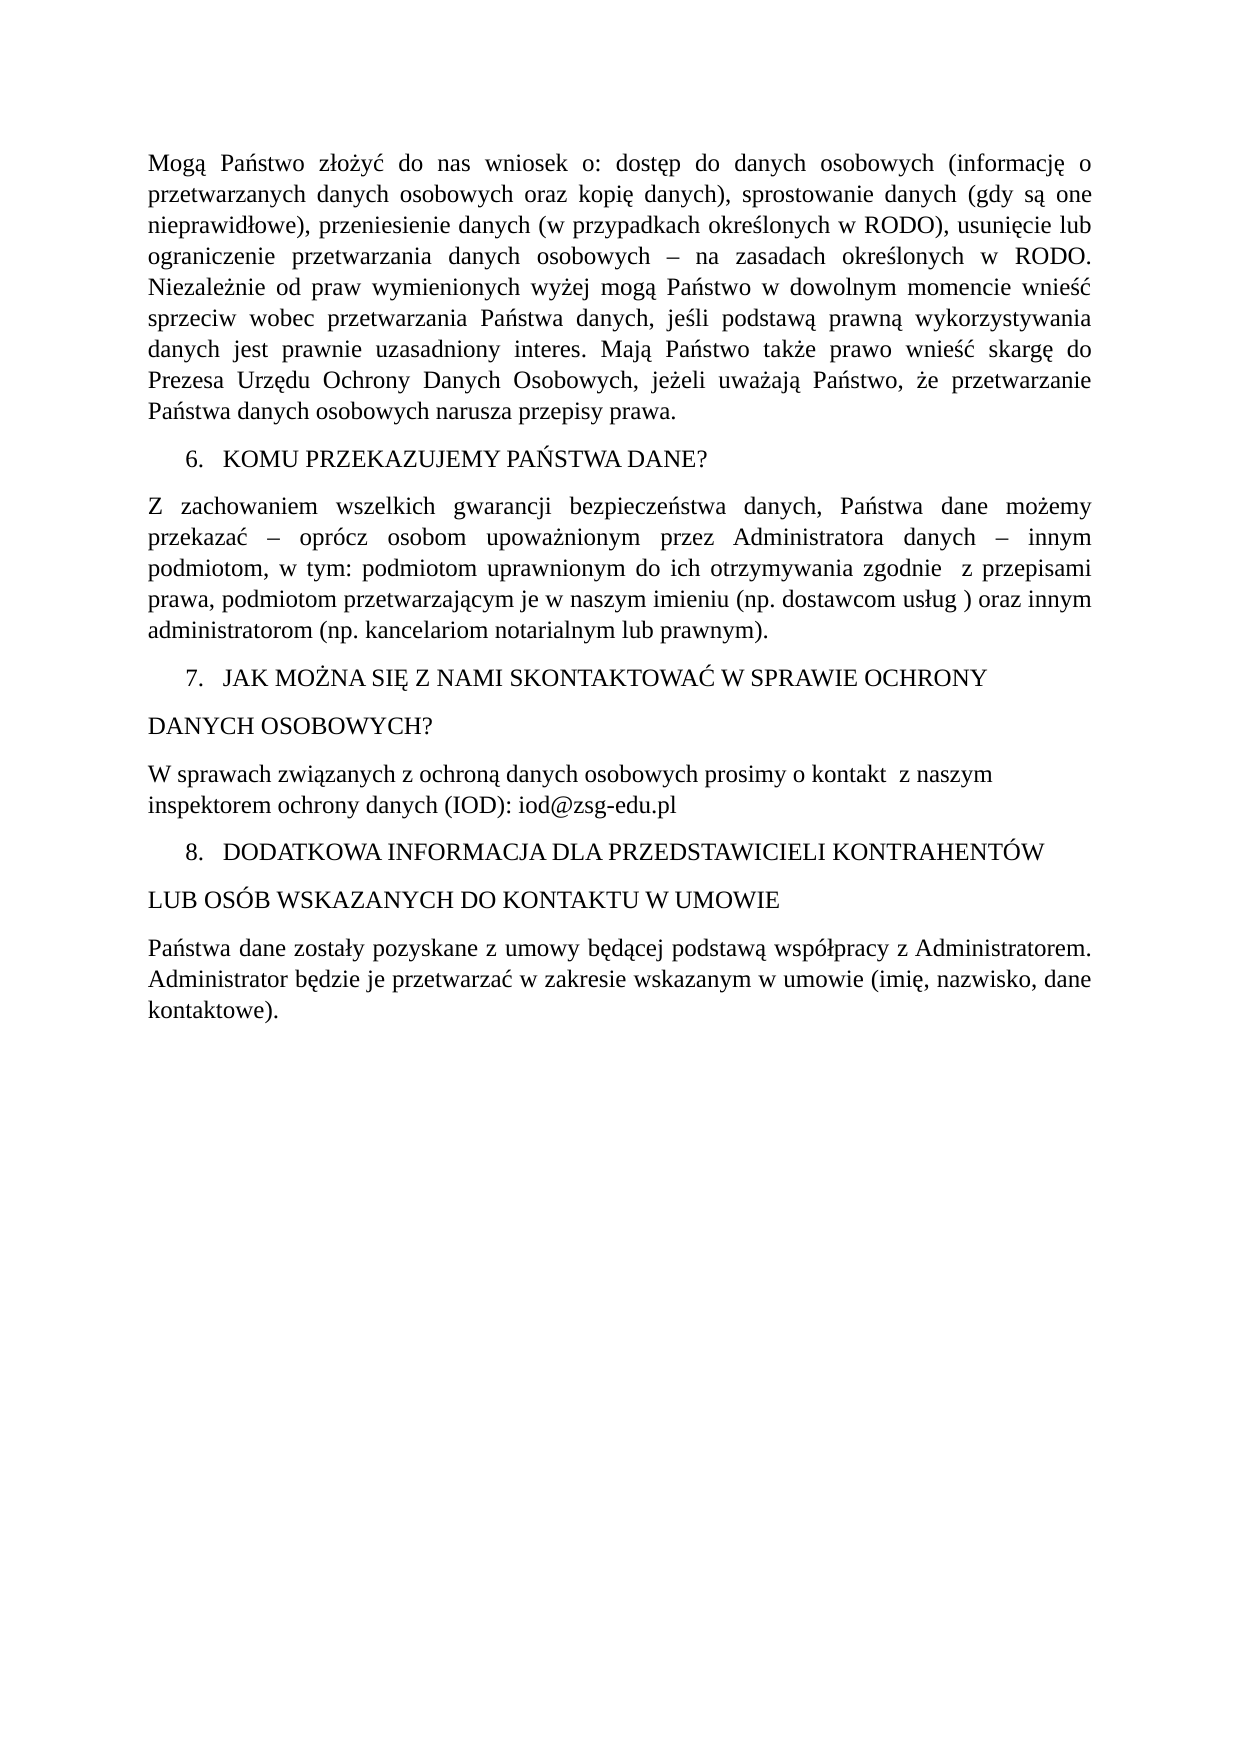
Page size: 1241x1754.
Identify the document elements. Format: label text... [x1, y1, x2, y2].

text Mogą Państwo złożyć do nas wniosek o: dostęp do danych osobowych (informację o przetwarzanych danych osobowych oraz kopię danych), sprostowanie danych (gdy są one nieprawidłowe), przeniesienie danych (w przypadkach określonych w RODO), usunięcie lub ograniczenie przetwarzania danych osobowych – na zasadach określonych w RODO. Niezależnie od praw wymienionych wyżej mogą Państwo w dowolnym momencie wnieść sprzeciw wobec przetwarzania Państwa danych, jeśli podstawą prawną wykorzystywania danych jest prawnie uzasadniony interes. Mają Państwo także prawo wnieść skargę do Prezesa Urzędu Ochrony Danych Osobowych, jeżeli uważają Państwo, że przetwarzanie Państwa danych osobowych narusza przepisy prawa. [148, 148, 1093, 425]
list DODATKOWA INFORMACJA DLA PRZEDSTAWICIELI KONTRAHENTÓW [185, 837, 1093, 866]
text Z zachowaniem wszelkich gwarancji bezpieczeństwa danych, Państwa dane możemy przekazać – oprócz osobom upoważnionym przez Administratora danych – innym podmiotom, w tym: podmiotom uprawnionym do ich otrzymywania zgodnie z przepisami prawa, podmiotom przetwarzającym je w naszym imieniu (np. dostawcom usług ) oraz innym administratorom (np. kancelariom notarialnym lub prawnym). [148, 491, 1093, 644]
text DANYCH OSOBOWYCH? [148, 711, 1093, 740]
list JAK MOŻNA SIĘ Z NAMI SKONTAKTOWAĆ W SPRAWIE OCHRONY [185, 663, 1093, 692]
text LUB OSÓB WSKAZANYCH DO KONTAKTU W UMOWIE [148, 885, 1093, 914]
text W sprawach związanych z ochroną danych osobowych prosimy o kontakt z naszym inspektorem ochrony danych (IOD): iod@zsg-edu.pl [148, 759, 1093, 818]
list KOMU PRZEKAZUJEMY PAŃSTWA DANE? [185, 444, 1093, 472]
text Państwa dane zostały pozyskane z umowy będącej podstawą współpracy z Administratorem. Administrator będzie je przetwarzać w zakresie wskazanym w umowie (imię, nazwisko, dane kontaktowe). [148, 933, 1093, 1024]
